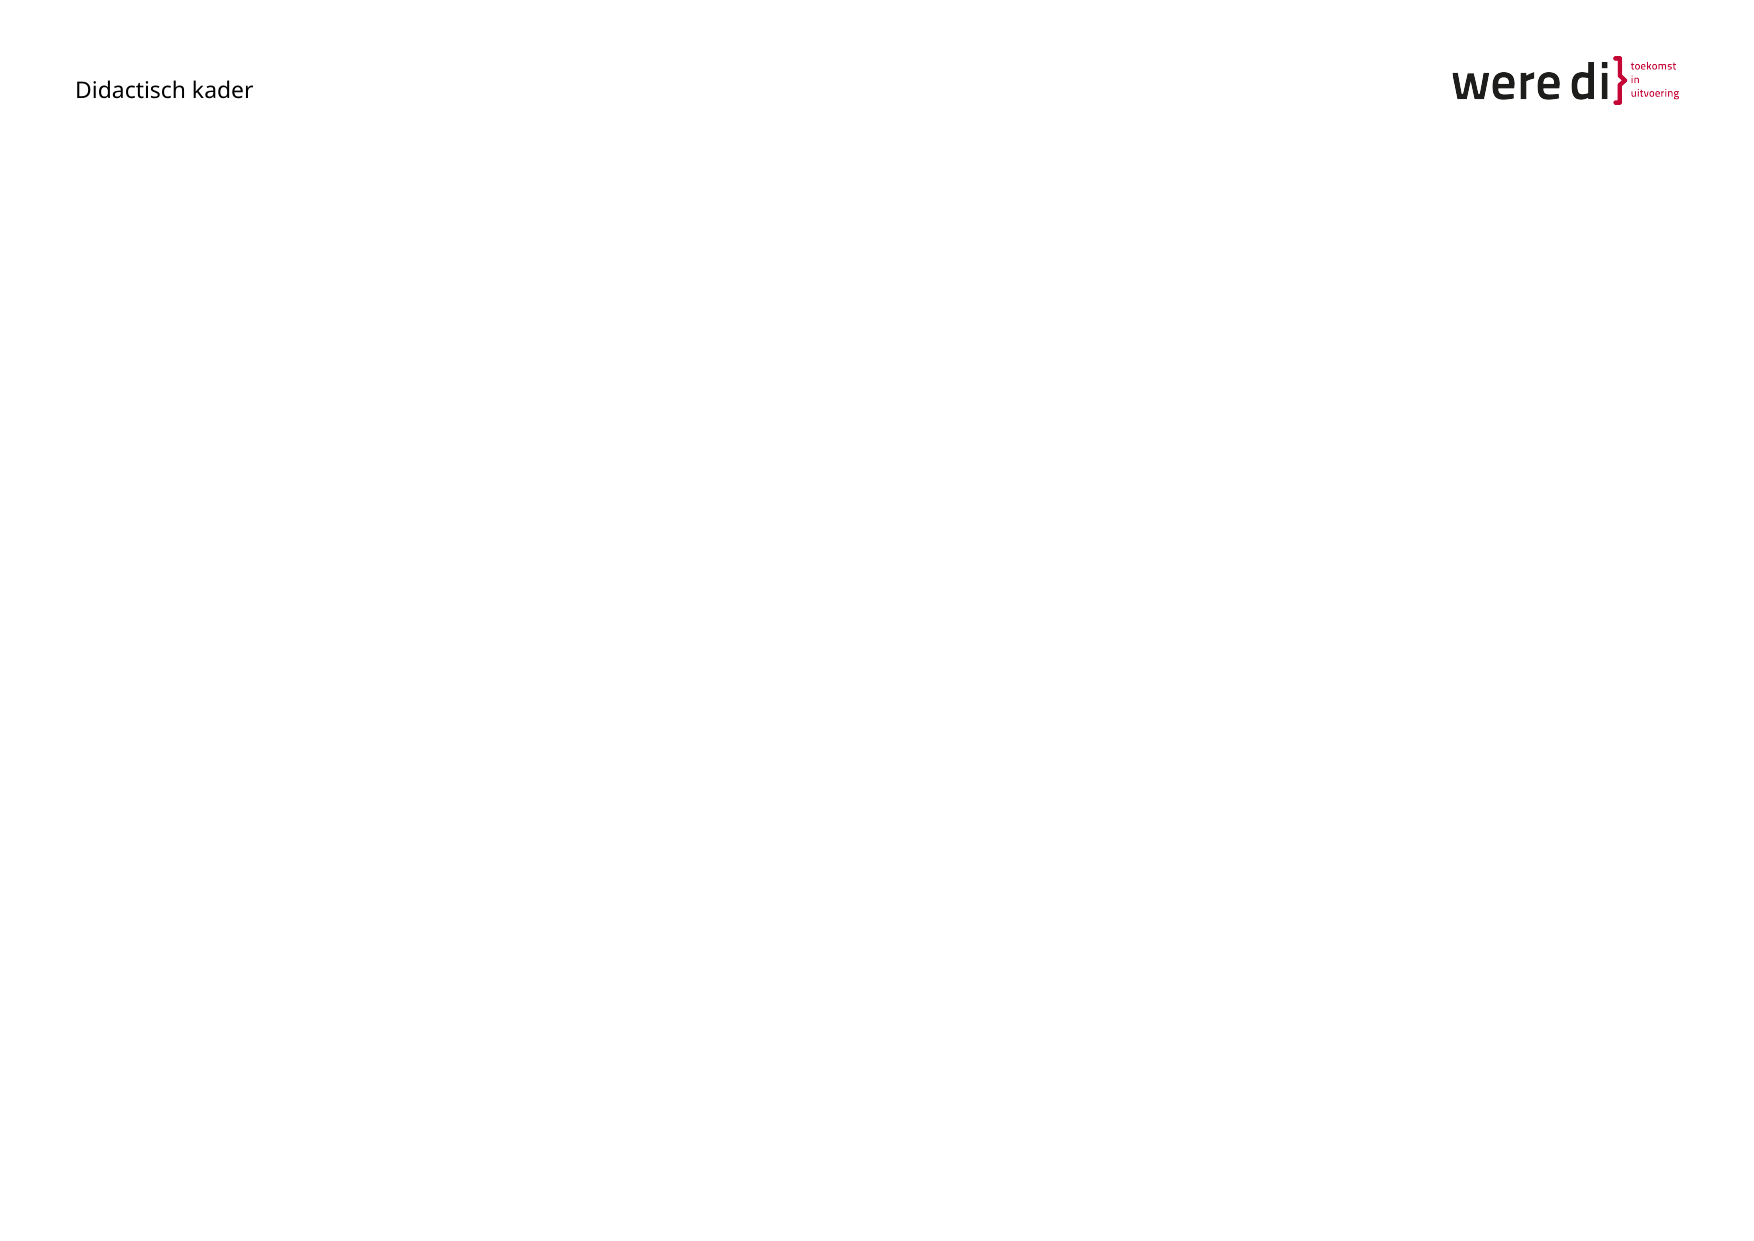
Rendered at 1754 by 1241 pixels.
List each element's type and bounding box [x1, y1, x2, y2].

picture [1452, 56, 1679, 105]
